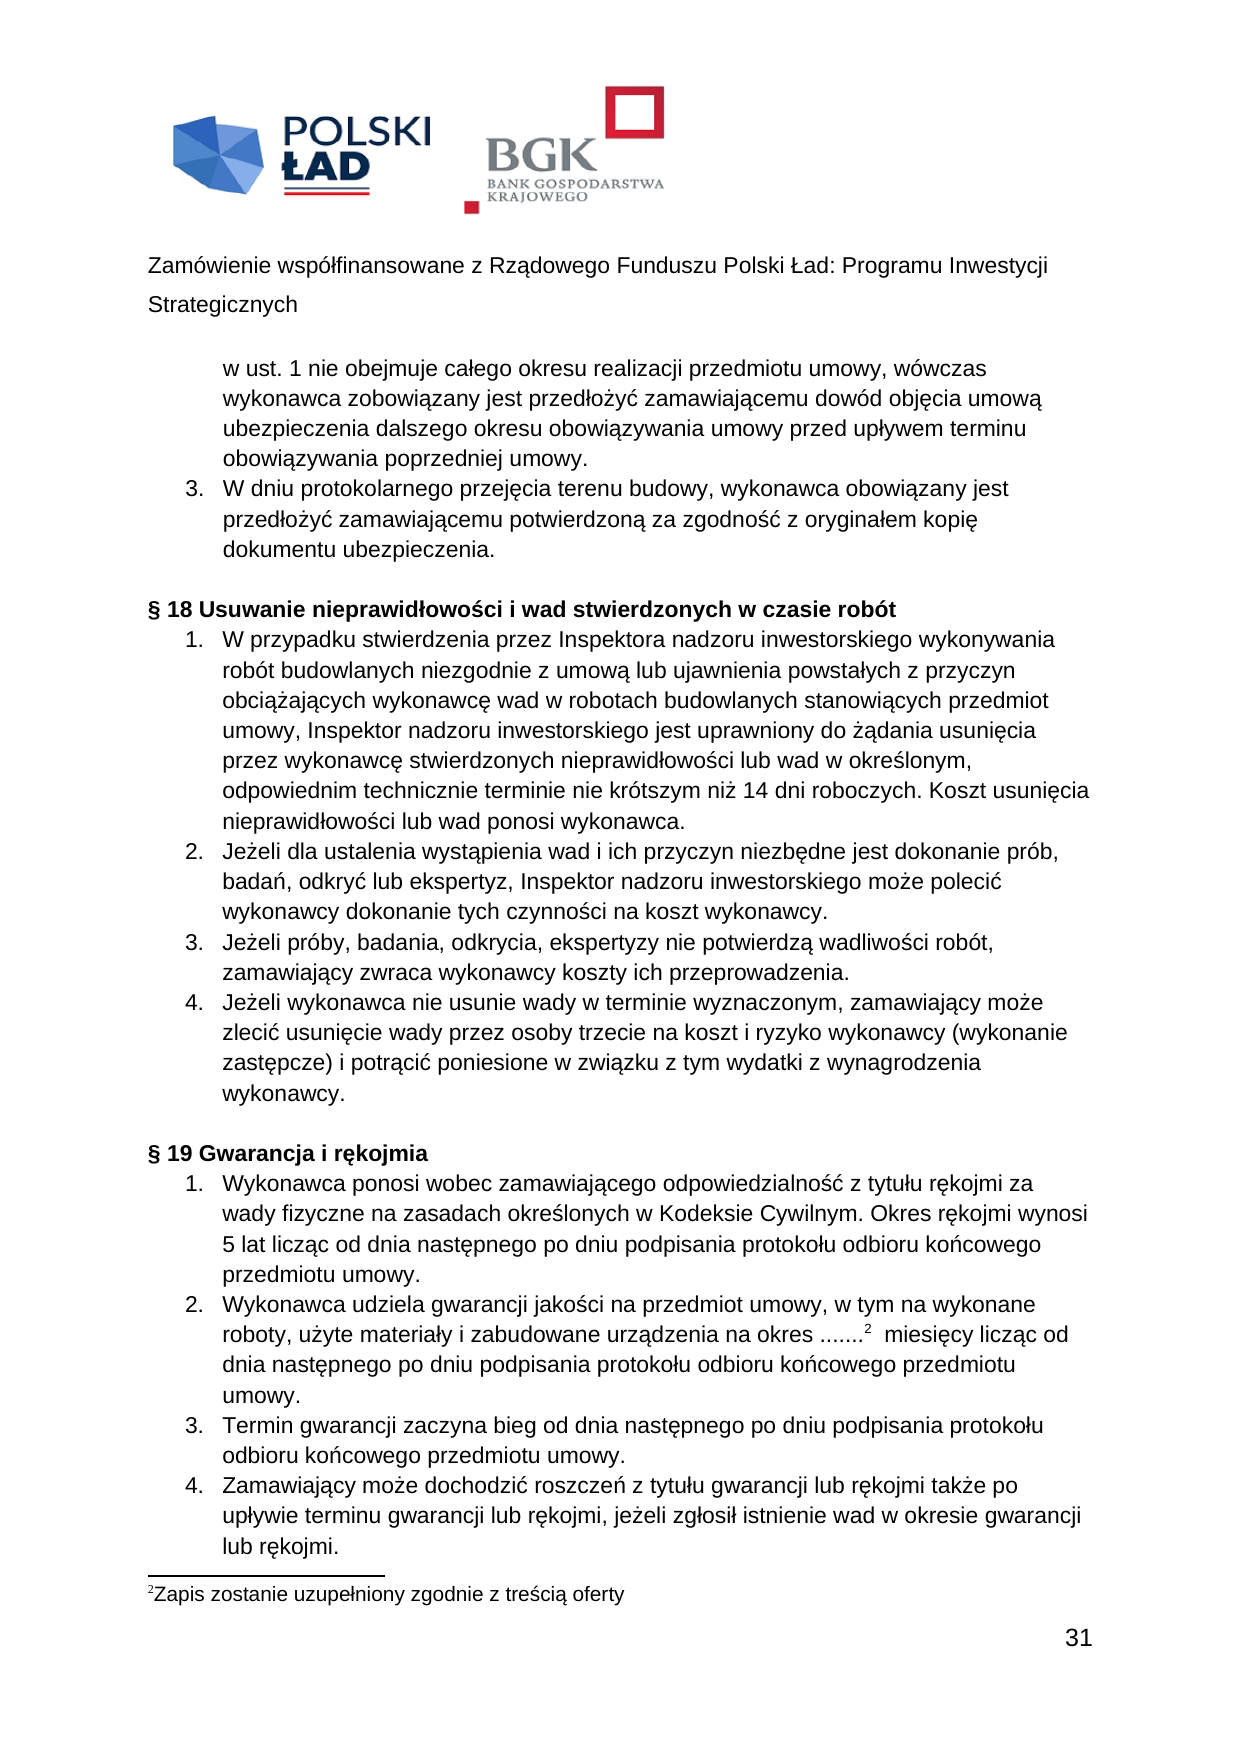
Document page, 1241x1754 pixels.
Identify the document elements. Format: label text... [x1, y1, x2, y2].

list Jeżeli próby, badania, odkrycia, ekspertyzy nie potwierdzą wadliwości robót, zamawiający zwraca wykonawcy koszty ich przeprowadzenia. [185, 928, 1093, 985]
list W przypadku stwierdzenia przez Inspektora nadzoru inwestorskiego wykonywania robót budowlanych niezgodnie z umową lub ujawnienia powstałych z przyczyn obciążających wykonawcę wad w robotach budowlanych stanowiących przedmiot umowy, Inspektor nadzoru inwestorskiego jest uprawniony do żądania usunięcia przez wykonawcę stwierdzonych nieprawidłowości lub wad w określonym, odpowiednim technicznie terminie nie krótszym niż 14 dni roboczych. Koszt usunięcia nieprawidłowości lub wad ponosi wykonawca. [185, 626, 1093, 834]
list Termin gwarancji zaczyna bieg od dnia następnego po dniu podpisania protokołu odbioru końcowego przedmiotu umowy. [185, 1412, 1093, 1468]
picture [148, 74, 688, 227]
text § 18 Usuwanie nieprawidłowości i wad stwierdzonych w czasie robót [148, 596, 1093, 623]
list Jeżeli dla ustalenia wystąpienia wad i ich przyczyn niezbędne jest dokonanie prób, badań, odkryć lub ekspertyz, Inspektor nadzoru inwestorskiego może polecić wykonawcy dokonanie tych czynności na koszt wykonawcy. [185, 838, 1093, 925]
list Wykonawca udziela gwarancji jakości na przedmiot umowy, w tym na wykonane roboty, użyte materiały i zabudowane urządzenia na okres ....... miesięcy licząc od dnia następnego po dniu podpisania protokołu odbioru końcowego przedmiotu umowy. [185, 1291, 1093, 1408]
list Wykonawca ponosi wobec zamawiającego odpowiedzialność z tytułu rękojmi za wady fizyczne na zasadach określonych w Kodeksie Cywilnym. Okres rękojmi wynosi 5 lat licząc od dnia następnego po dniu podpisania protokołu odbioru końcowego przedmiotu umowy. [185, 1170, 1093, 1287]
list Jeżeli wykonawca nie usunie wady w terminie wyznaczonym, zamawiający może zlecić usunięcie wady przez osoby trzecie na koszt i ryzyko wykonawcy (wykonanie zastępcze) i potrącić poniesione w związku z tym wydatki z wynagrodzenia wykonawcy. [185, 989, 1093, 1106]
list W dniu protokolarnego przejęcia terenu budowy, wykonawca obowiązany jest przedłożyć zamawiającemu potwierdzoną za zgodność z oryginałem kopię dokumentu ubezpieczenia. [185, 475, 1093, 562]
text § 19 Gwarancja i rękojmia [148, 1140, 1093, 1166]
list Zamawiający może dochodzić roszczeń z tytułu gwarancji lub rękojmi także po upływie terminu gwarancji lub rękojmi, jeżeli zgłosił istnienie wad w okresie gwarancji lub rękojmi. [185, 1472, 1093, 1559]
